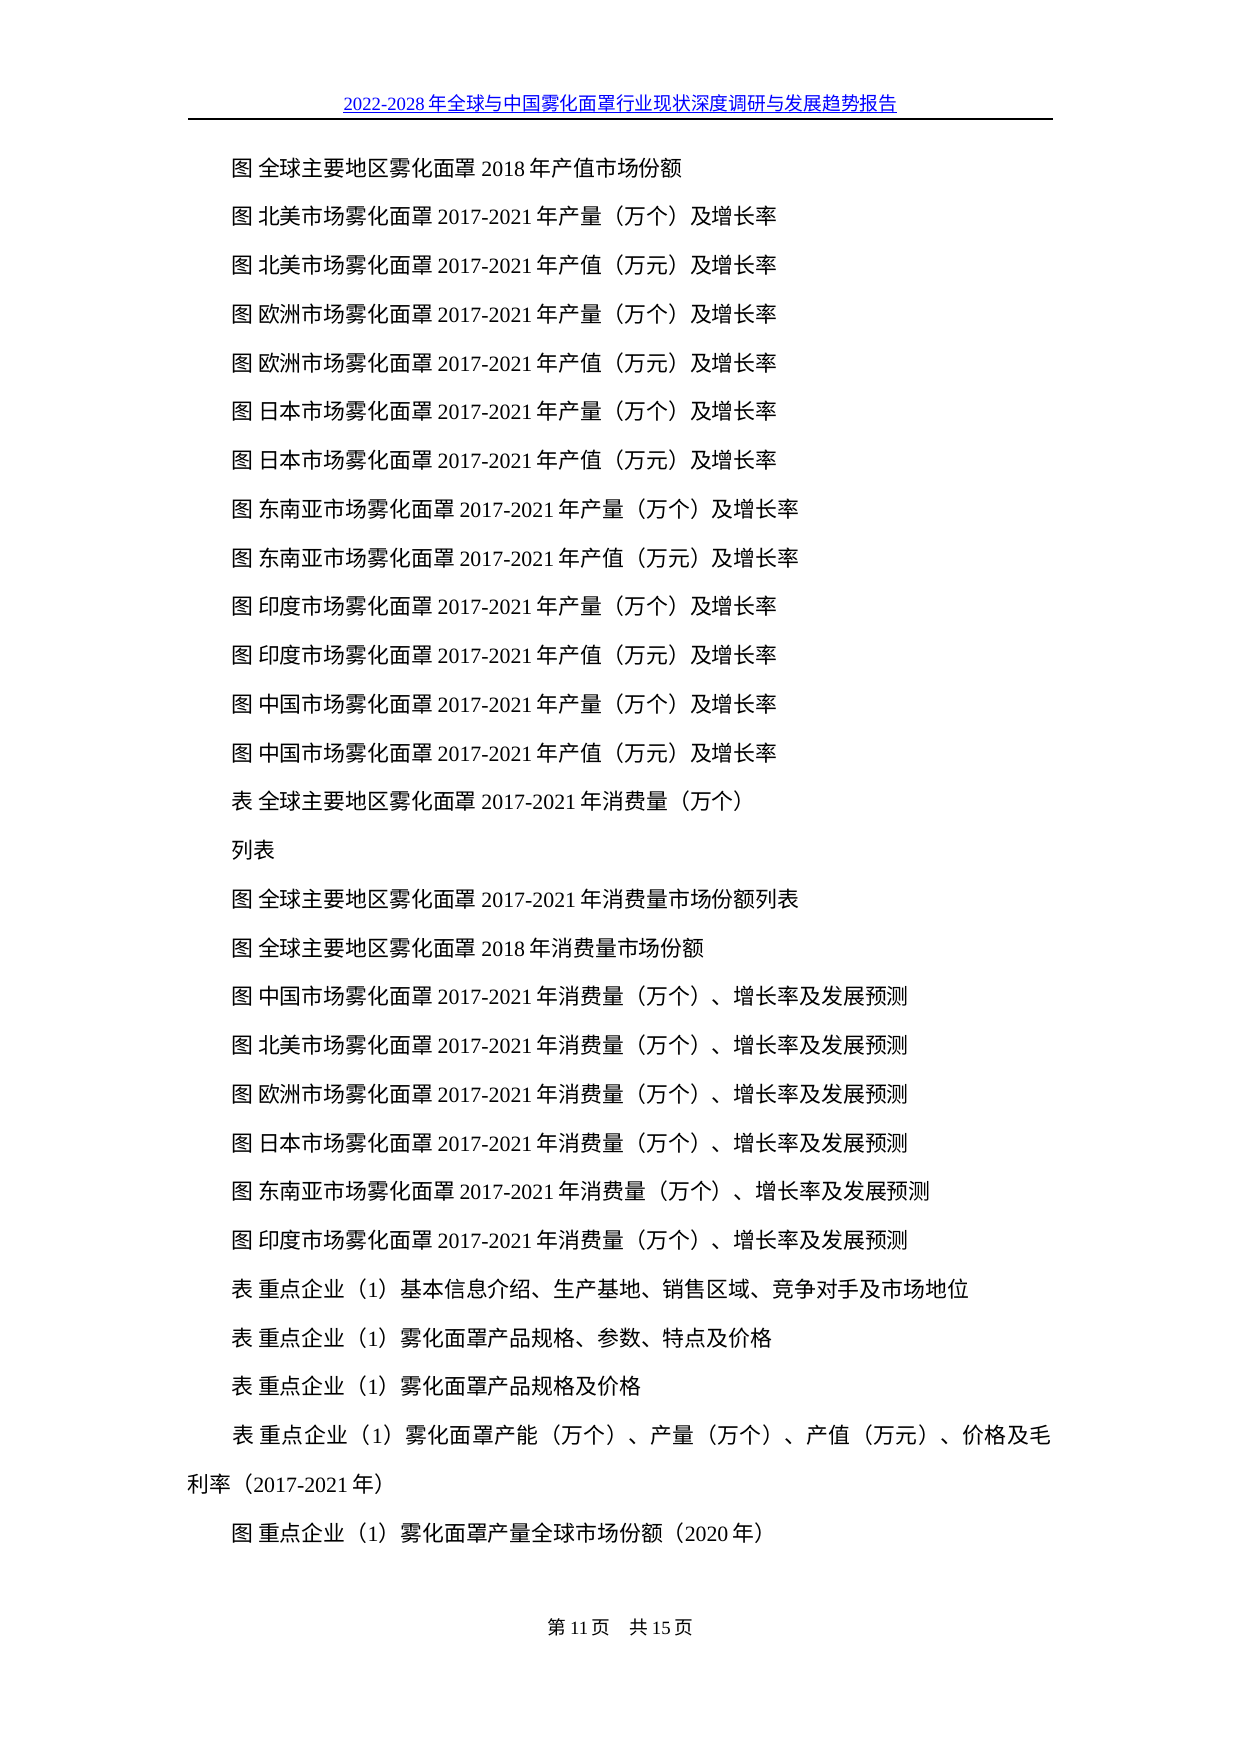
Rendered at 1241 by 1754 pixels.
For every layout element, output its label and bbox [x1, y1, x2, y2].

text [187, 150, 1053, 1548]
